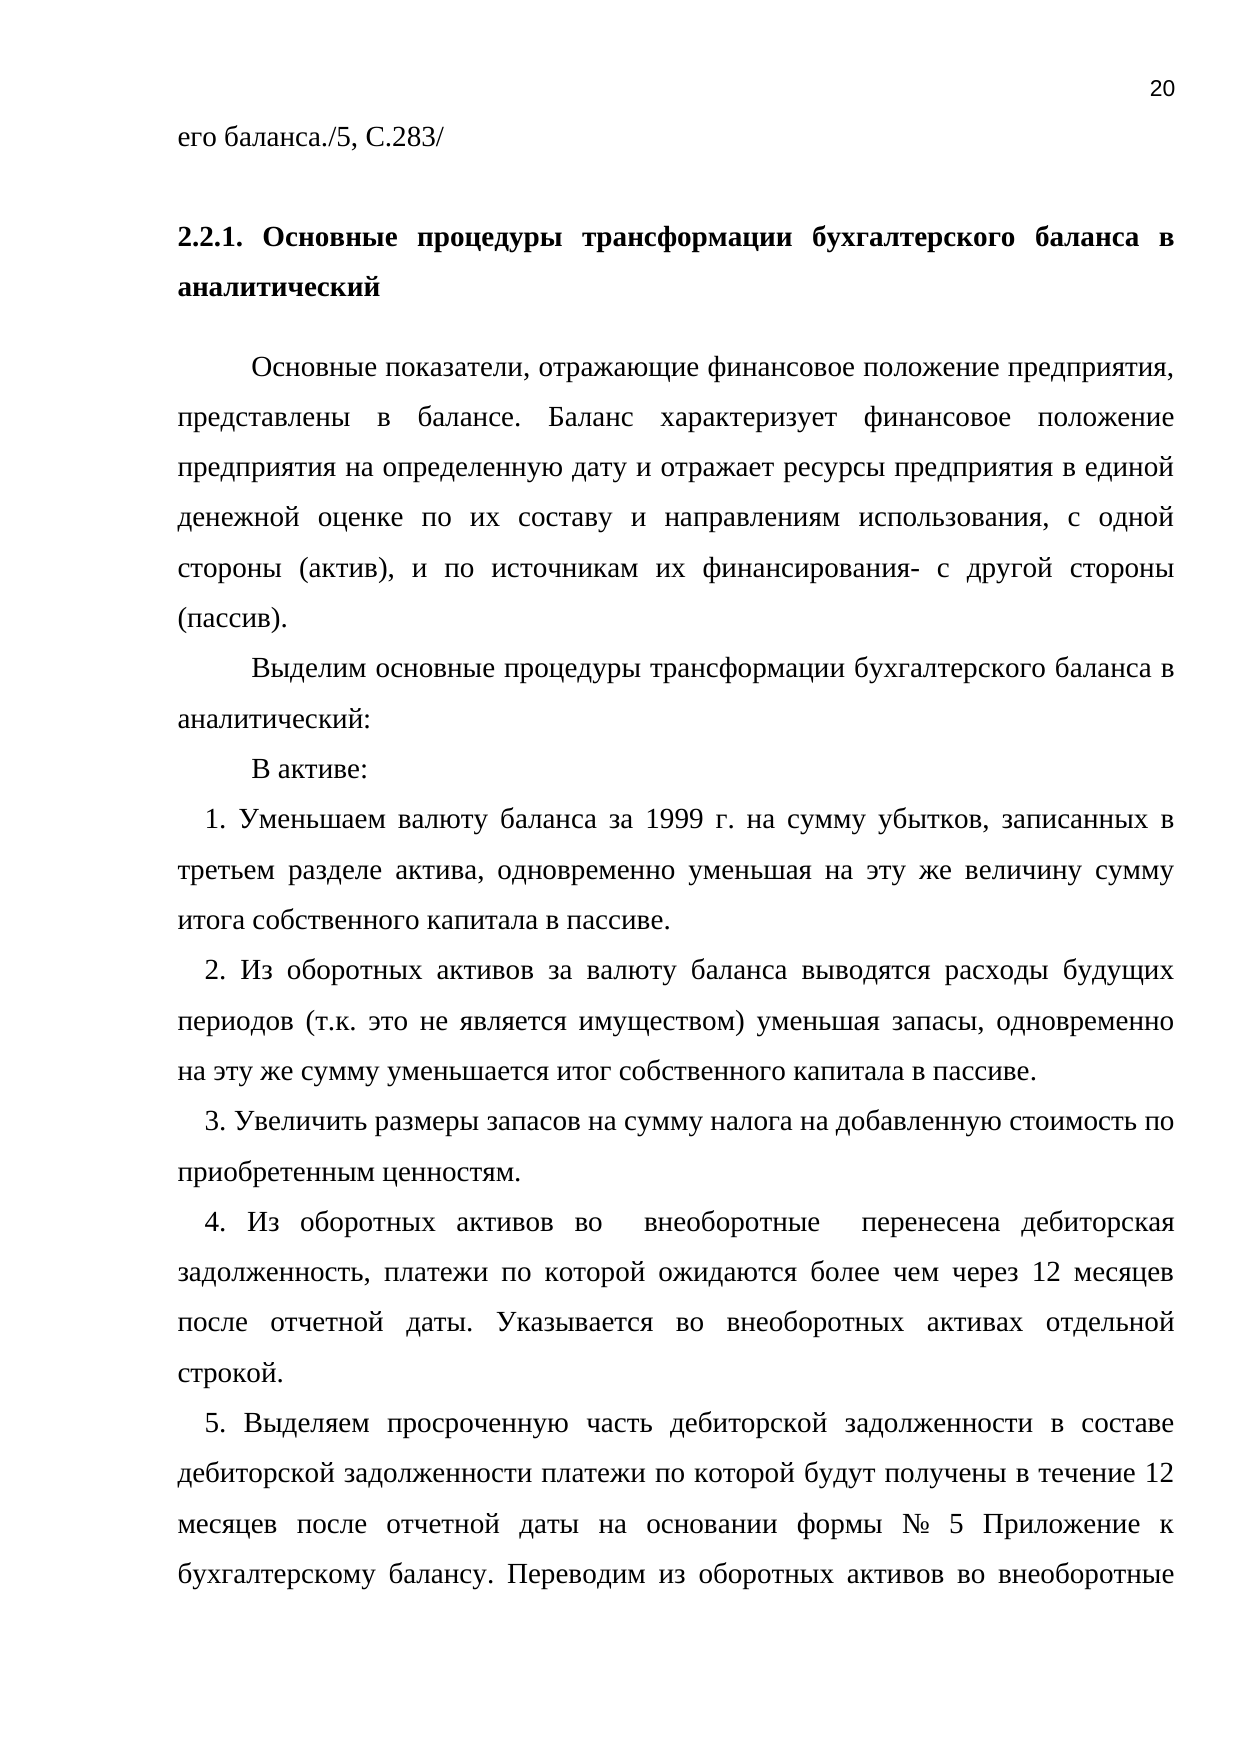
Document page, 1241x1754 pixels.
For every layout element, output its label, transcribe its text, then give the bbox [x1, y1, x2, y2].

text 3. Увеличить размеры запасов на сумму налога на добавленную стоимость по приобретенным ценностям. [177, 1103, 1175, 1187]
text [177, 1405, 1175, 1590]
text Выделим основные процедуры трансформации бухгалтерского баланса в аналитический: [177, 651, 1175, 734]
text 2.2.1. Основные процедуры трансформации бухгалтерского баланса в аналитический [177, 219, 1175, 303]
text 1. Уменьшаем валюту баланса за 1999 г. на сумму убытков, записанных в третьем разделе актива, одновременно уменьшая на эту же величину сумму итога собственного капитала в пассиве. [177, 801, 1175, 936]
text 4. Из оборотных активов во внеоборотные перенесена дебиторская задолженность, платежи по которой ожидаются более чем через 12 месяцев после отчетной даты. Указывается во внеоборотных активах отдельной строкой. [177, 1204, 1175, 1388]
text 2. Из оборотных активов за валюту баланса выводятся расходы будущих периодов (т.к. это не является имуществом) уменьшая запасы, одновременно на эту же сумму уменьшается итог собственного капитала в пассиве. [177, 952, 1175, 1087]
text В активе: [177, 751, 1175, 785]
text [177, 119, 1175, 152]
text Основные показатели, отражающие финансовое положение предприятия, представлены в балансе. Баланс характеризует финансовое положение предприятия на определенную дату и отражает ресурсы предприятия в единой денежной оценке по их составу и направлениям использования, с одной стороны (актив), и по источникам их финансирования- с другой стороны (пассив). [177, 349, 1175, 634]
